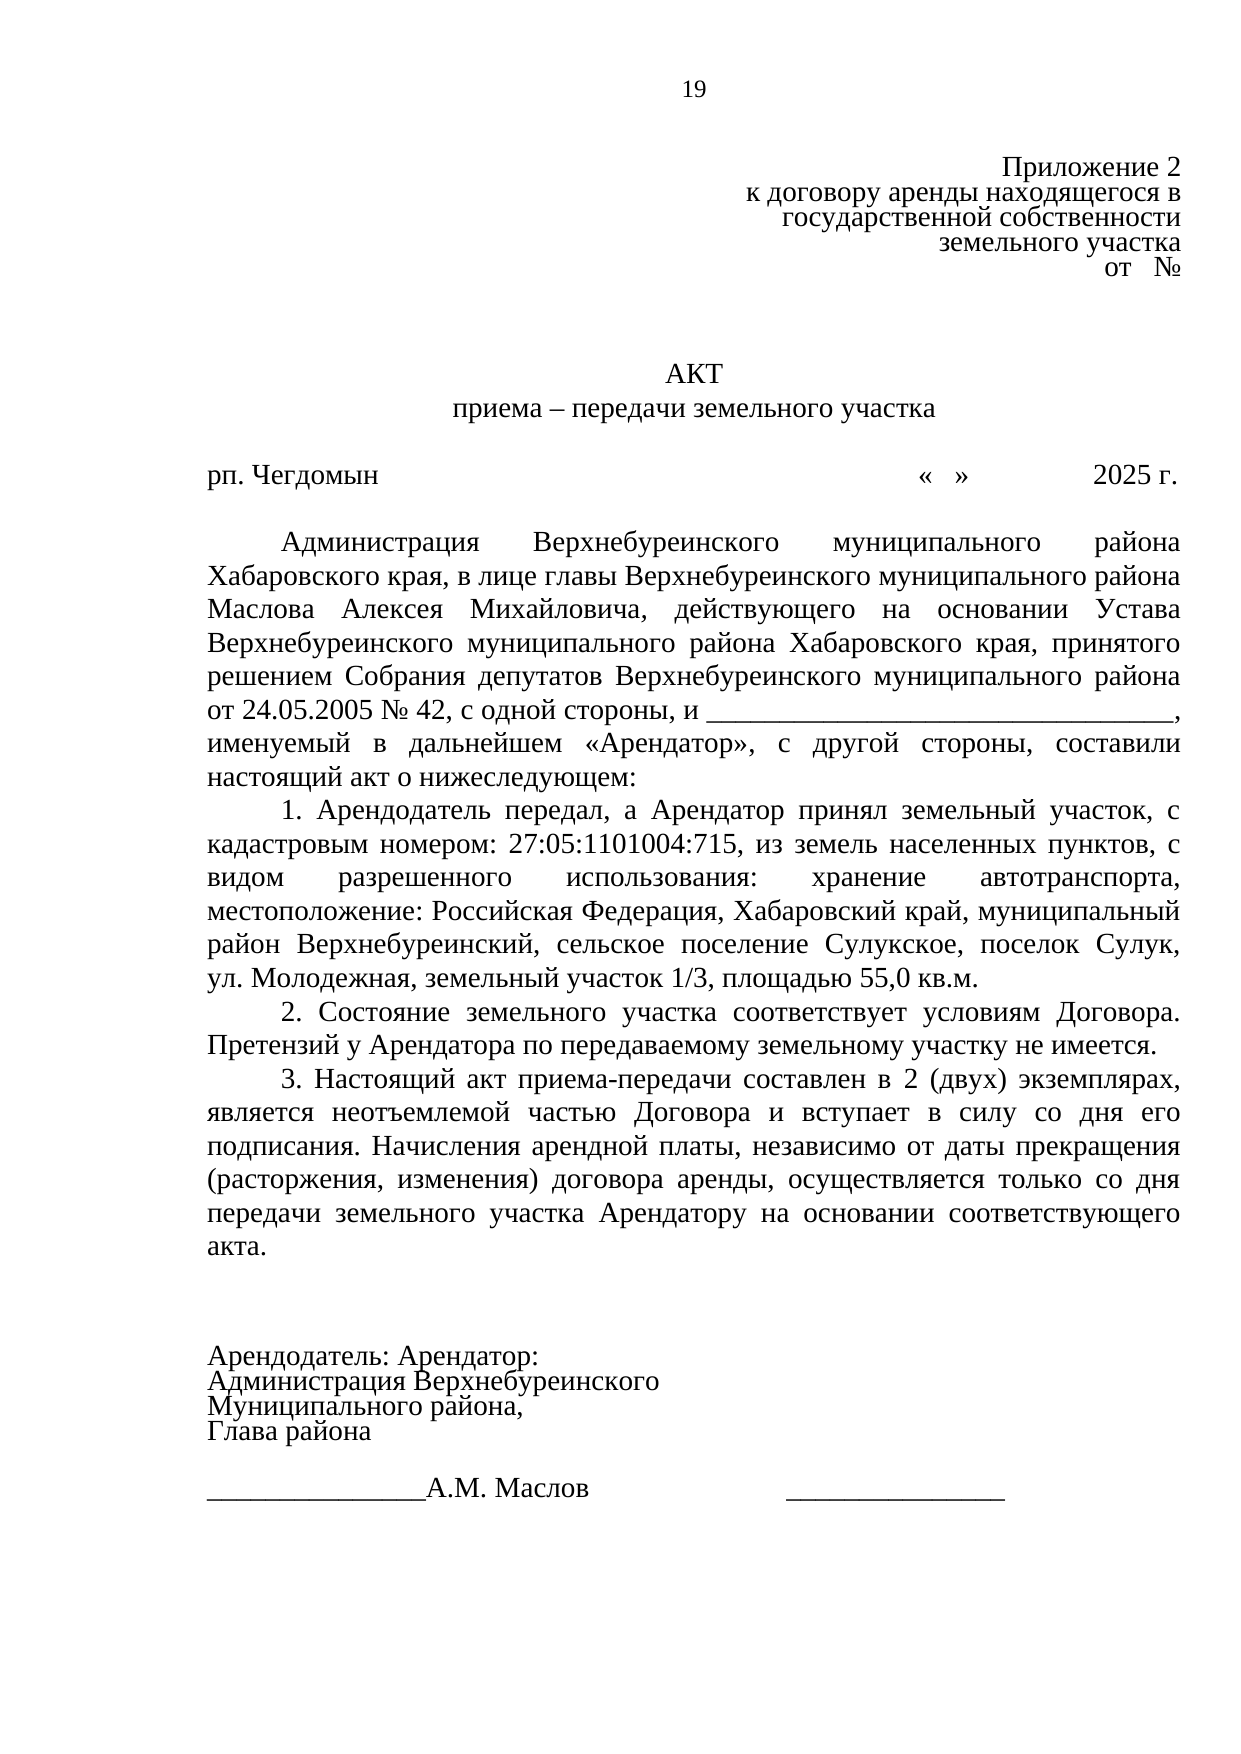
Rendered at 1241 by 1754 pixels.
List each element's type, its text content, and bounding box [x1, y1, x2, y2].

text 2. Состояние земельного участка соответствует условиям Договора. Претензий у Арендатора по передаваемому земельному участку не имеется. [207, 994, 1181, 1061]
text Муниципального района, [207, 1396, 1181, 1421]
text государственной собственности [207, 206, 1181, 231]
text Администрация Верхнебуреинского [219, 1371, 1181, 1396]
text 3. Настоящий акт приема-передачи составлен в 2 (двух) экземплярах, является неотъемлемой частью Договора и вступает в силу со дня его подписания. Начисления арендной платы, независимо от даты прекращения (расторжения, изменения) договора аренды, осуществляется только со дня передачи земельного участка Арендатору на основании соответствующего акта. [207, 1061, 1181, 1262]
text Приложение 2 [207, 156, 1181, 181]
text к договору аренды находящегося в [207, 181, 1181, 206]
text _______________А.М. Маслов _______________ [207, 1471, 1181, 1504]
text Арендодатель: Арендатор: [207, 1346, 1181, 1371]
text рп. Чегдомын « » 2025 г. [207, 457, 1181, 491]
text Администрация Верхнебуреинского муниципального района Хабаровского края, в лице главы Верхнебуреинского муниципального района Маслова Алексея Михайловича, действующего на основании Устава Верхнебуреинского муниципального района Хабаровского края, принятого решением Собрания депутатов Верхнебуреинского муниципального района от 24.05.2005 № 42, с одной стороны, и ________________________________, именуемый в дальнейшем «Арендатор», с другой стороны, составили настоящий акт о нижеследующем: [207, 524, 1181, 792]
text 1. Арендодатель передал, а Арендатор принял земельный участок, с кадастровым номером: 27:05:1101004:715, из земель населенных пунктов, с видом разрешенного использования: хранение автотранспорта, местоположение: Российская Федерация, Хабаровский край, муниципальный район Верхнебуреинский, сельское поселение Сулукское, поселок Сулук, ул. Молодежная, земельный участок 1/3, площадью 55,0 кв.м. [207, 792, 1181, 994]
text приема – передачи земельного участка [207, 390, 1181, 423]
text Глава района [207, 1421, 1181, 1446]
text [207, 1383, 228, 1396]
text АКТ [207, 356, 1181, 390]
text от № [207, 256, 1181, 281]
text земельного участка [207, 231, 1181, 256]
